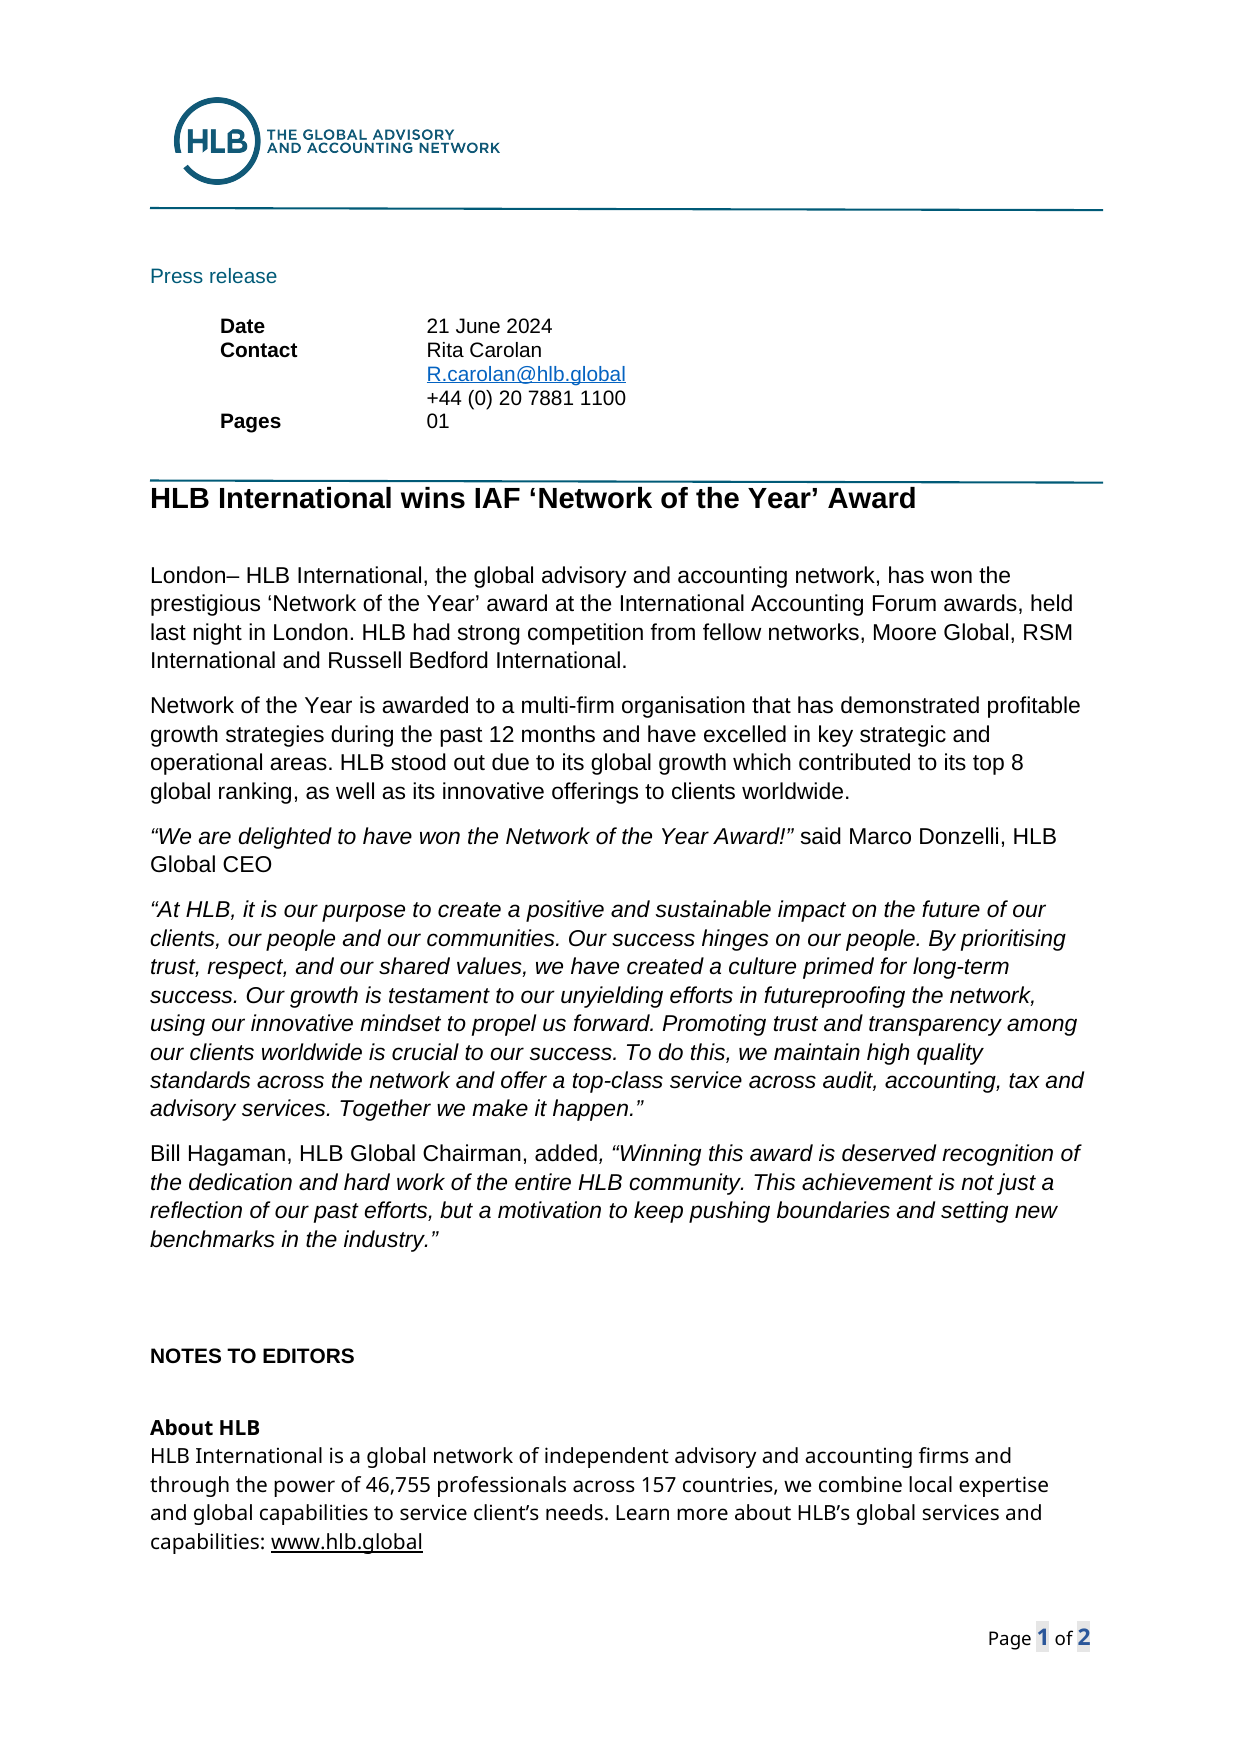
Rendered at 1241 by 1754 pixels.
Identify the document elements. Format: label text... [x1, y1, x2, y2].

text Bill Hagaman, HLB Global Chairman, added, “Winning this award is deserved recognition of the dedication and hard work of the entire HLB community. This achievement is not just a reflection of our past efforts, but a motivation to keep pushing boundaries and setting new benchmarks in the industry.” [150, 1140, 1090, 1252]
text NOTES TO EDITORS [150, 1344, 1090, 1368]
table_header 21 June 2024 [415, 290, 1089, 337]
picture [150, 73, 524, 207]
text “At HLB, it is our purpose to create a positive and sustainable impact on the future of our clients, our people and our communities. Our success hinges on our people. By prioritising trust, respect, and our shared values, we have created a culture primed for long-term success. Our growth is testament to our unyielding efforts in futureproofing the network, using our innovative mindset to propel us forward. Promoting trust and transparency among our clients worldwide is crucial to our success. To do this, we maintain high quality standards across the network and offer a top-class service across audit, accounting, tax and advisory services. Together we make it happen.” [150, 896, 1090, 1122]
text Network of the Year is awarded to a multi-firm organisation that has demonstrated profitable growth strategies during the past 12 months and have excelled in key strategic and operational areas. HLB stood out due to its global growth which contributed to its top 8 global ranking, as well as its innovative offerings to clients worldwide. [150, 692, 1090, 804]
table_header Date [209, 290, 415, 337]
subtitle Press release [150, 264, 1090, 288]
table_cell Rita Carolan R.carolan@hlb.global +44 (0) 20 7881 1100 [415, 338, 1089, 409]
text “We are delighted to have won the Network of the Year Award!” said Marco Donzelli, HLB Global CEO [150, 823, 1090, 877]
text HLB International wins IAF ‘Network of the Year’ Award [150, 482, 1090, 514]
text London– HLB International, the global advisory and accounting network, has won the prestigious ‘Network of the Year’ award at the International Accounting Forum awards, held last night in London. HLB had strong competition from fellow networks, Moore Global, RSM International and Russell Bedford International. [150, 562, 1090, 673]
table_cell 01 [415, 409, 1089, 433]
table_cell Contact [209, 338, 415, 409]
table_cell Pages [209, 409, 415, 433]
text About HLB HLB International is a global network of independent advisory and accounting firms and through the power of 46,755 professionals across 157 countries, we combine local expertise and global capabilities to service client’s needs. Learn more about HLB’s global services and capabilities: www.hlb.global [150, 1413, 1090, 1555]
